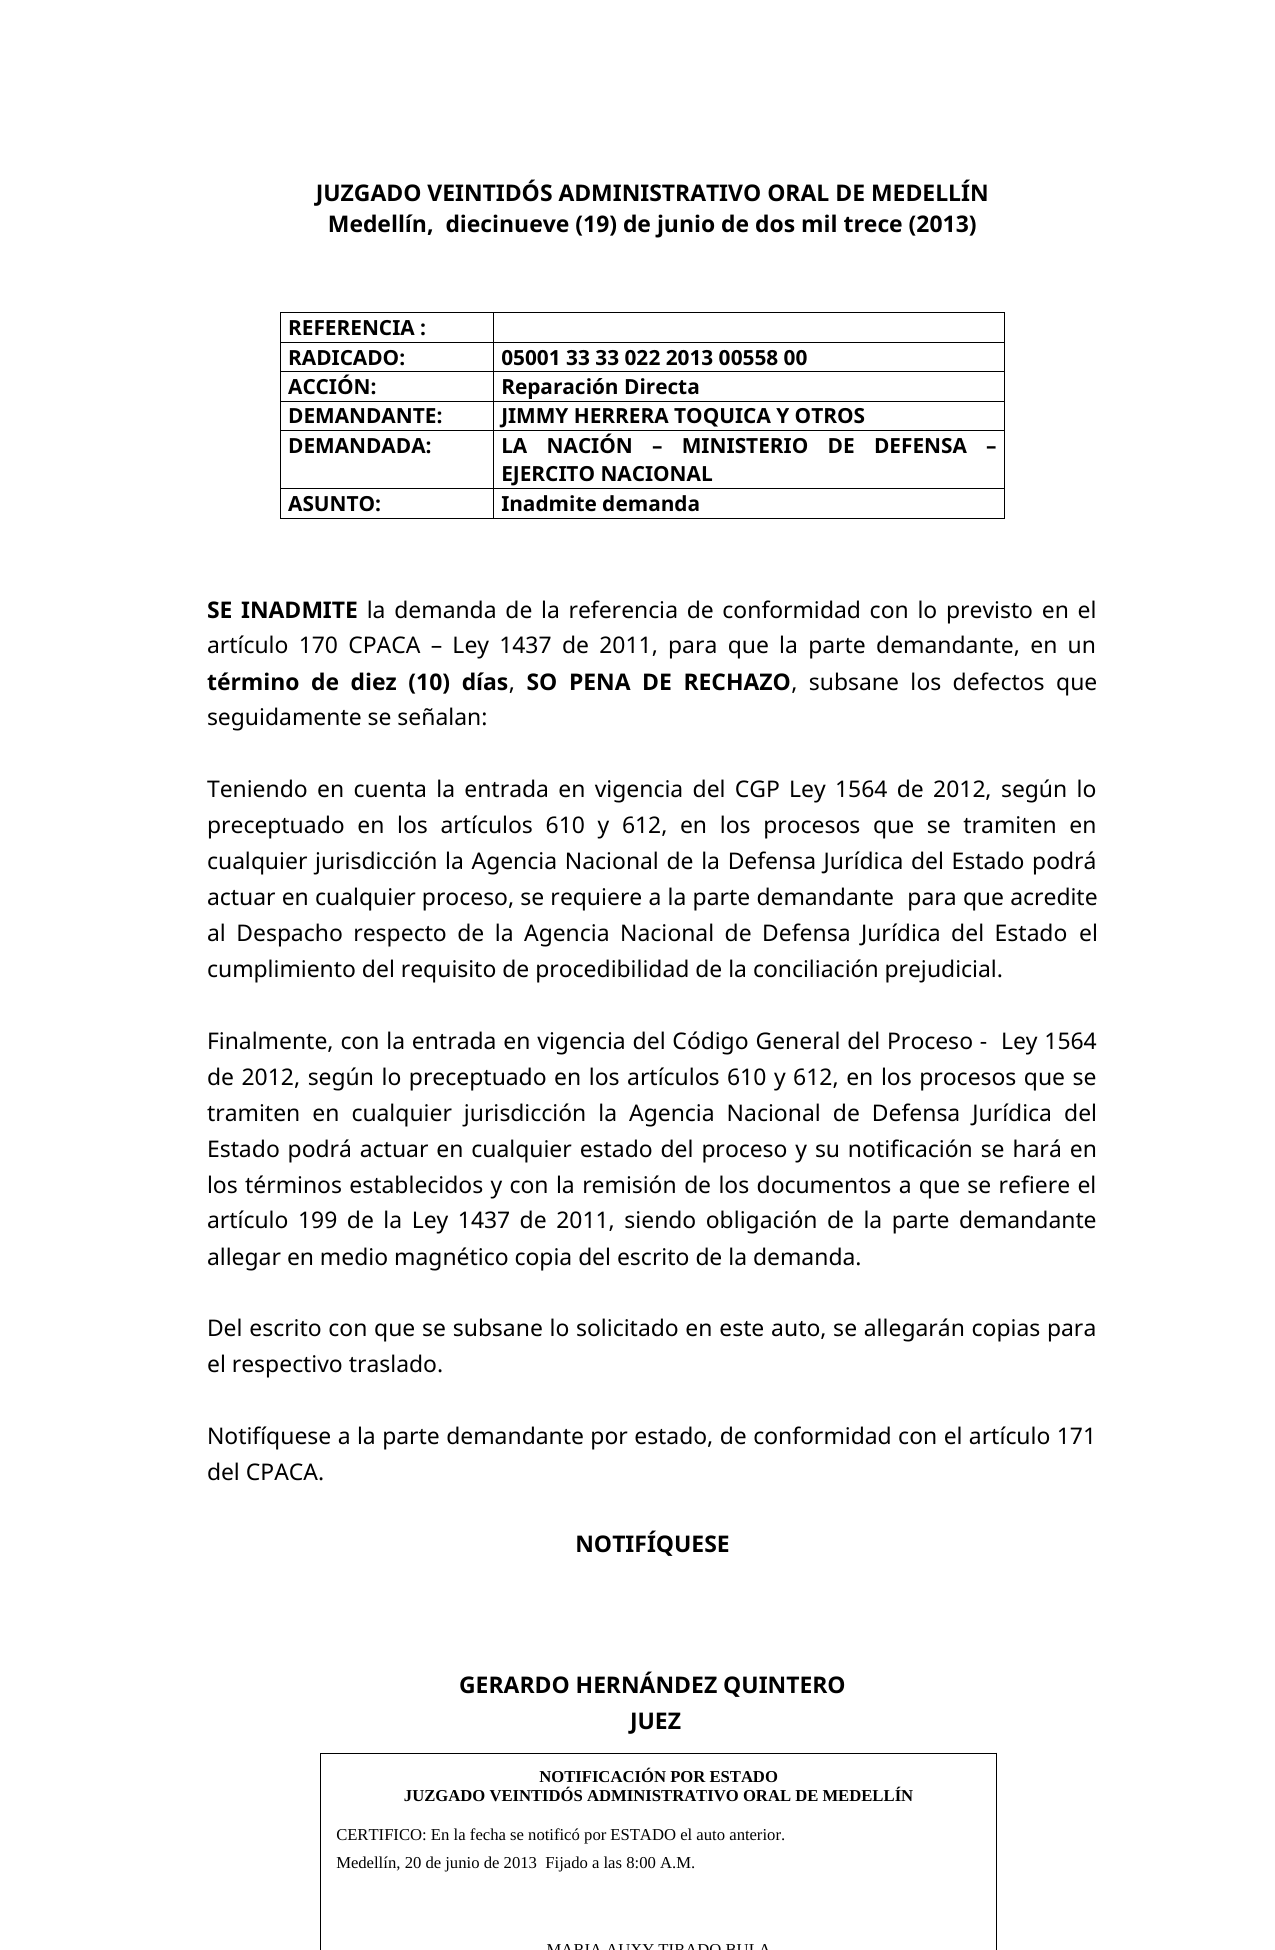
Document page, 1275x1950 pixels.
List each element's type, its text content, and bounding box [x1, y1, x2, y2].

table_cell Inadmite demanda [494, 489, 1004, 517]
table_cell ASUNTO: [281, 489, 493, 517]
text NOTIFÍQUESE [207, 1528, 1098, 1559]
text Notifíquese a la parte demandante por estado, de conformidad con el artículo 171 del CPACA. [207, 1420, 1098, 1487]
table_cell 05001 33 33 022 2013 00558 00 [494, 343, 1004, 371]
text Teniendo en cuenta la entrada en vigencia del CGP Ley 1564 de 2012, según lo preceptuado en los artículos 610 y 612, en los procesos que se tramiten en cualquier jurisdicción la Agencia Nacional de la Defensa Jurídica del Estado podrá actuar en cualquier proceso, se requiere a la parte demandante para que acredite al Despacho respecto de la Agencia Nacional de Defensa Jurídica del Estado el cumplimiento del requisito de procedibilidad de la conciliación prejudicial. [207, 773, 1098, 984]
table_header REFERENCIA : [281, 313, 493, 342]
table_cell RADICADO: [281, 343, 493, 371]
table_cell Reparación Directa [494, 372, 1004, 401]
table_cell DEMANDADA: [281, 431, 493, 488]
table_cell ACCIÓN: [281, 372, 493, 401]
text JUZGADO VEINTIDÓS ADMINISTRATIVO ORAL DE MEDELLÍN [207, 177, 1098, 208]
table_cell DEMANDANTE: [281, 402, 493, 430]
table_cell JIMMY HERRERA TOQUICA Y OTROS [494, 402, 1004, 430]
text Del escrito con que se subsane lo solicitado en este auto, se allegarán copias para el respectivo traslado. [207, 1312, 1098, 1379]
table_cell LA NACIÓN – MINISTERIO DE DEFENSA – EJERCITO NACIONAL [494, 431, 1004, 488]
subtitle GERARDO HERNÁNDEZ QUINTERO [207, 1669, 1098, 1700]
table_header [494, 313, 1004, 342]
text Finalmente, con la entrada en vigencia del Código General del Proceso - Ley 1564 de 2012, según lo preceptuado en los artículos 610 y 612, en los procesos que se tramiten en cualquier jurisdicción la Agencia Nacional de Defensa Jurídica del Estado podrá actuar en cualquier estado del proceso y su notificación se hará en los términos establecidos y con la remisión de los documentos a que se refiere el artículo 199 de la Ley 1437 de 2011, siendo obligación de la parte demandante allegar en medio magnético copia del escrito de la demanda. [207, 1025, 1098, 1272]
subtitle JUEZ [207, 1705, 1098, 1736]
text SE INADMITE la demanda de la referencia de conformidad con lo previsto en el artículo 170 CPACA – Ley 1437 de 2011, para que la parte demandante, en un término de diez (10) días, SO PENA DE RECHAZO, subsane los defectos que seguidamente se señalan: [207, 593, 1098, 733]
text Medellín, diecinueve (19) de junio de dos mil trece (2013) [207, 208, 1098, 240]
